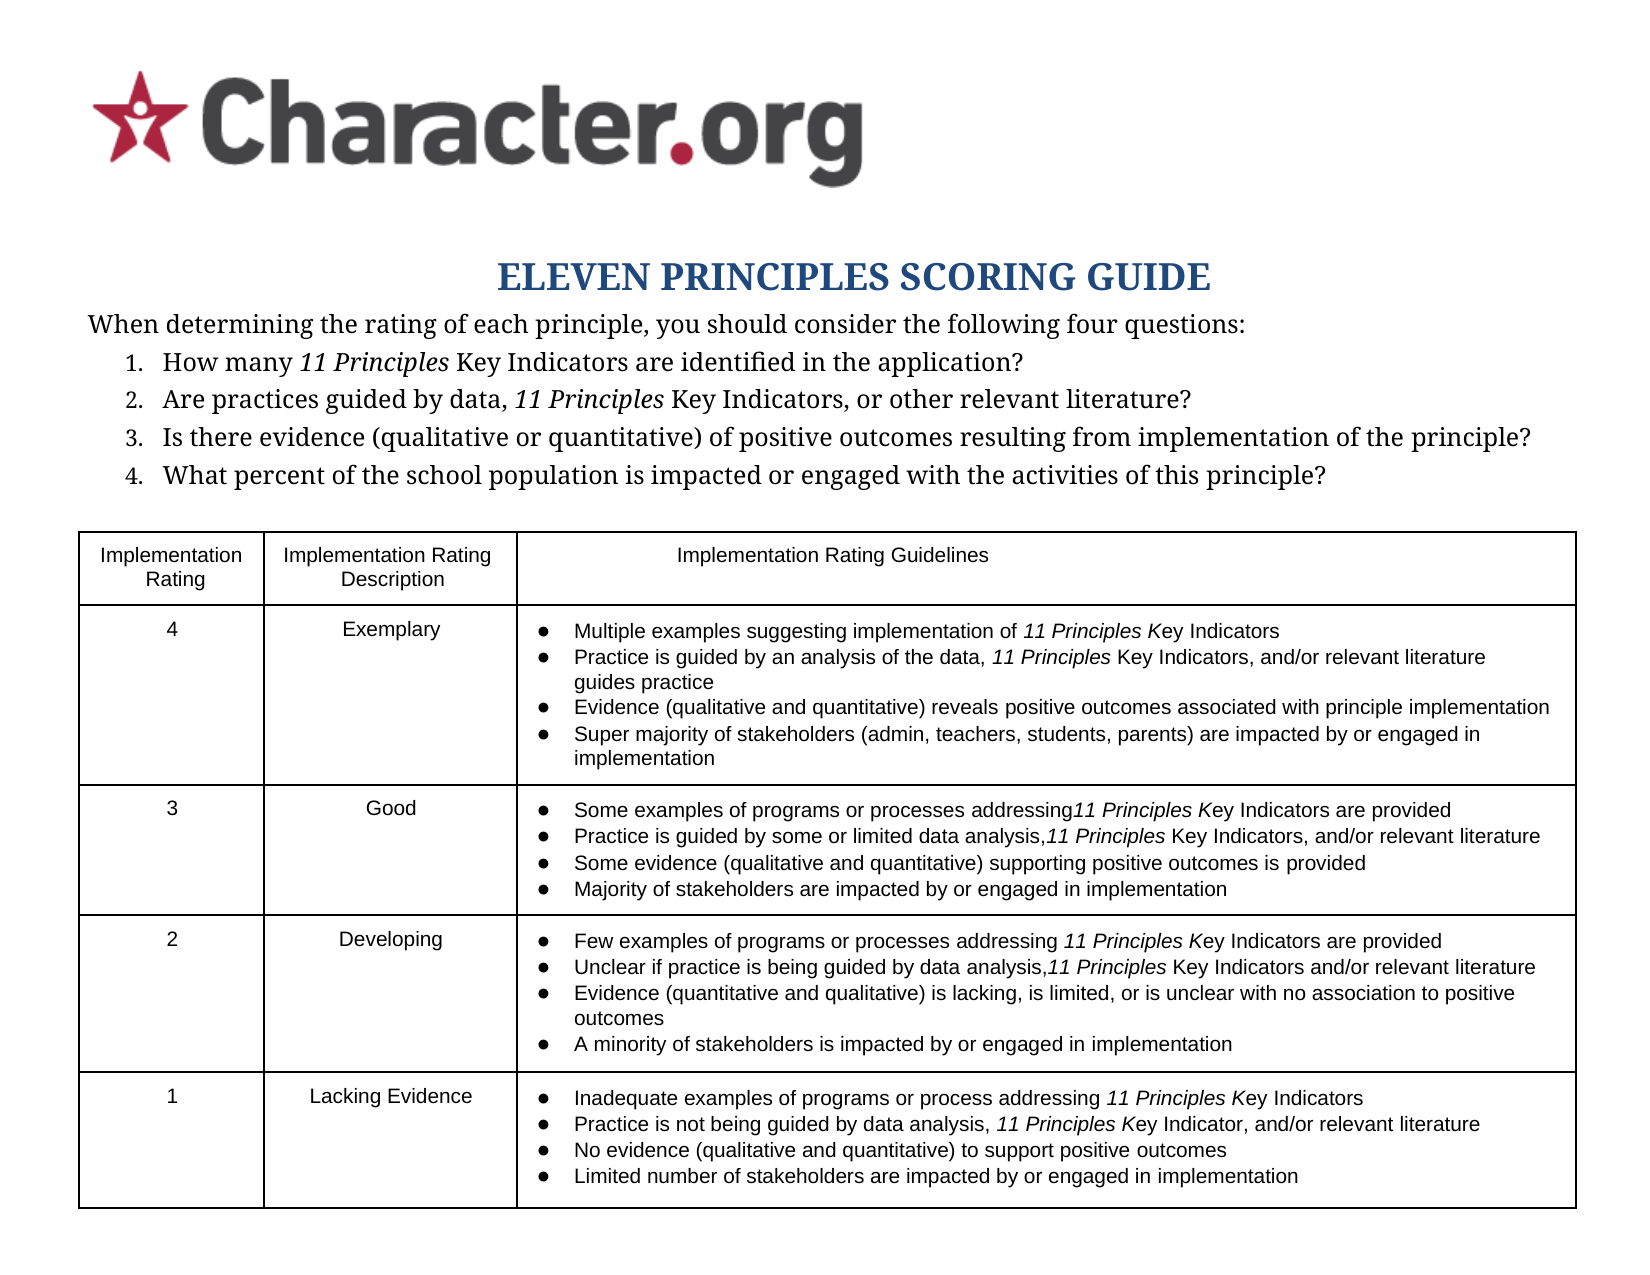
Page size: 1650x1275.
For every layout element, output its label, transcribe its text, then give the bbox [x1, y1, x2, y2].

table_header Implementation Rating [80, 533, 263, 604]
list Is there evidence (qualitative or quantitative) of positive outcomes resulting from implementation of the principle? [125, 420, 1621, 454]
table_cell 1 [80, 1073, 263, 1207]
list What percent of the school population is impacted or engaged with the activities of this principle? [125, 458, 1621, 492]
table_cell Exemplary [265, 606, 516, 784]
table_header Implementation Rating Description [265, 533, 516, 604]
table_cell 4 [80, 606, 263, 784]
list Are practices guided by data, 11 Principles Key Indicators, or other relevant literature? [125, 382, 1621, 416]
table_header Implementation Rating Guidelines [518, 533, 1575, 604]
table_cell Developing [265, 916, 516, 1071]
table_cell Good [265, 786, 516, 914]
picture [92, 70, 863, 188]
table_cell 2 [80, 916, 263, 1071]
table_cell Lacking Evidence [265, 1073, 516, 1207]
table_cell Some examples of programs or processes addressing11 Principles Key Indicators are provided Practice is guided by some or limited data analysis,11 Principles Key Indicators, and/or relevant literature Some evidence (qualitative and quantitative) supporting positive outcomes is provided Majority of stakeholders are impacted by or engaged in implementation [518, 786, 1575, 914]
table_cell Inadequate examples of programs or process addressing 11 Principles Key Indicators Practice is not being guided by data analysis, 11 Principles Key Indicator, and/or relevant literature No evidence (qualitative and quantitative) to support positive outcomes Limited number of stakeholders are impacted by or engaged in implementation [518, 1073, 1575, 1207]
table_cell 3 [80, 786, 263, 914]
list How many 11 Principles Key Indicators are identified in the application? [125, 344, 1621, 378]
text When determining the rating of each principle, you should consider the following four questions: [87, 306, 1621, 340]
table_cell Multiple examples suggesting implementation of 11 Principles Key Indicators Practice is guided by an analysis of the data, 11 Principles Key Indicators, and/or relevant literature guides practice Evidence (qualitative and quantitative) reveals positive outcomes associated with principle implementation Super majority of stakeholders (admin, teachers, students, parents) are impacted by or engaged in implementation [518, 606, 1575, 784]
text ELEVEN PRINCIPLES SCORING GUIDE [87, 250, 1621, 301]
table_cell Few examples of programs or processes addressing 11 Principles Key Indicators are provided Unclear if practice is being guided by data analysis,11 Principles Key Indicators and/or relevant literature Evidence (quantitative and qualitative) is lacking, is limited, or is unclear with no association to positive outcomes A minority of stakeholders is impacted by or engaged in implementation [518, 916, 1575, 1071]
